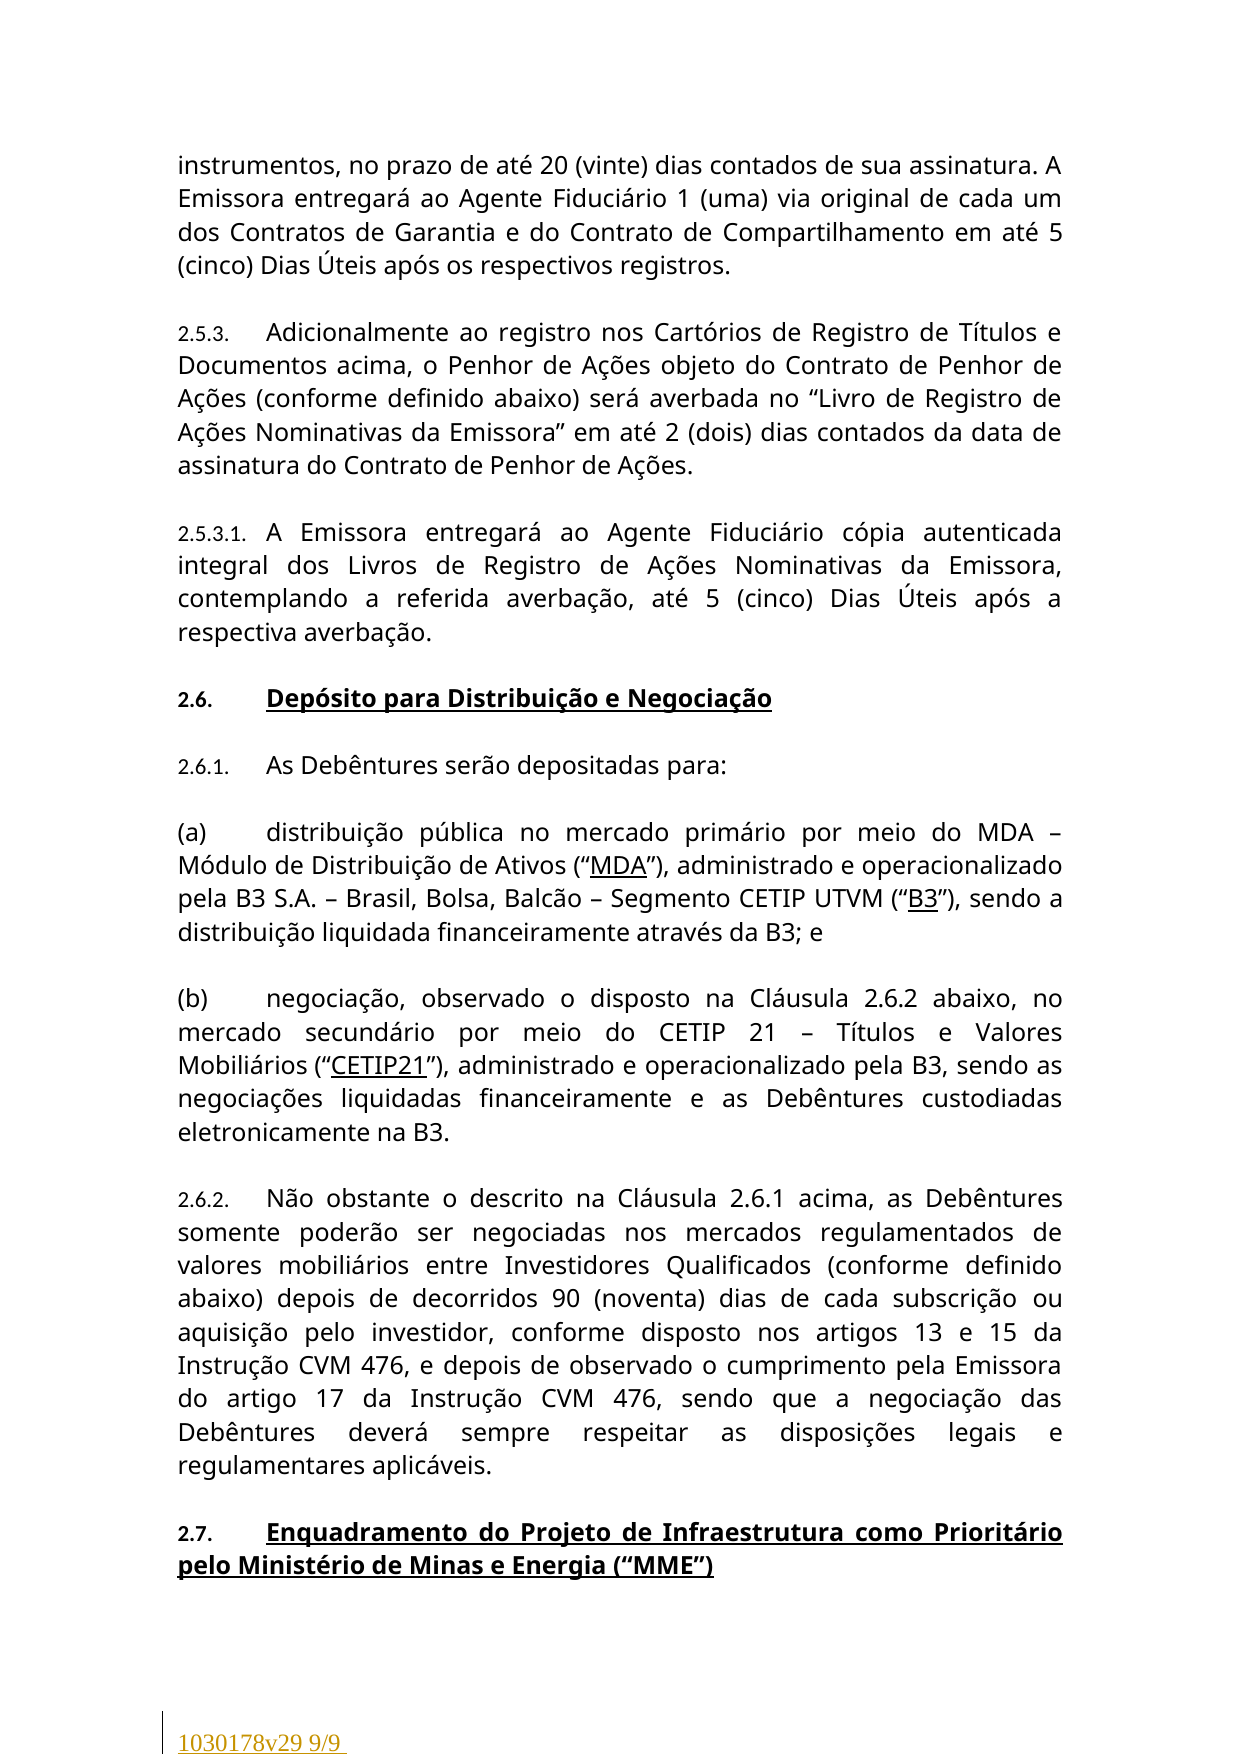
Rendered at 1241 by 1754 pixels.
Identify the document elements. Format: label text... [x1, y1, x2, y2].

list As Debêntures serão depositadas para: [177, 748, 1063, 781]
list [177, 148, 1063, 281]
list Adicionalmente ao registro nos Cartórios de Registro de Títulos e Documentos acima, o Penhor de Ações objeto do Contrato de Penhor de Ações (conforme definido abaixo) será averbada no “Livro de Registro de Ações Nominativas da Emissora” em até 2 (dois) dias contados da data de assinatura do Contrato de Penhor de Ações. [177, 314, 1063, 481]
list distribuição pública no mercado primário por meio do MDA – Módulo de Distribuição de Ativos (“MDA”), administrado e operacionalizado pela B3 S.A. – Brasil, Bolsa, Balcão – Segmento CETIP UTVM (“B3”), sendo a distribuição liquidada financeiramente através da B3; e [177, 814, 1063, 948]
list negociação, observado o disposto na Cláusula 2.6.2 abaixo, no mercado secundário por meio do CETIP 21 – Títulos e Valores Mobiliários (“CETIP21”), administrado e operacionalizado pela B3, sendo as negociações liquidadas financeiramente e as Debêntures custodiadas eletronicamente na B3. [177, 981, 1063, 1148]
list Não obstante o descrito na Cláusula 2.6.1 acima, as Debêntures somente poderão ser negociadas nos mercados regulamentados de valores mobiliários entre Investidores Qualificados (conforme definido abaixo) depois de decorridos 90 (noventa) dias de cada subscrição ou aquisição pelo investidor, conforme disposto nos artigos 13 e 15 da Instrução CVM 476, e depois de observado o cumprimento pela Emissora do artigo 17 da Instrução CVM 476, sendo que a negociação das Debêntures deverá sempre respeitar as disposições legais e regulamentares aplicáveis. [177, 1181, 1063, 1481]
list A Emissora entregará ao Agente Fiduciário cópia autenticada integral dos Livros de Registro de Ações Nominativas da Emissora, contemplando a referida averbação, até 5 (cinco) Dias Úteis após a respectiva averbação. [177, 514, 1063, 648]
subtitle Enquadramento do Projeto de Infraestrutura como Prioritário pelo Ministério de Minas e Energia (“MME”) [177, 1514, 1063, 1581]
subtitle Depósito para Distribuição e Negociação [177, 681, 1063, 714]
